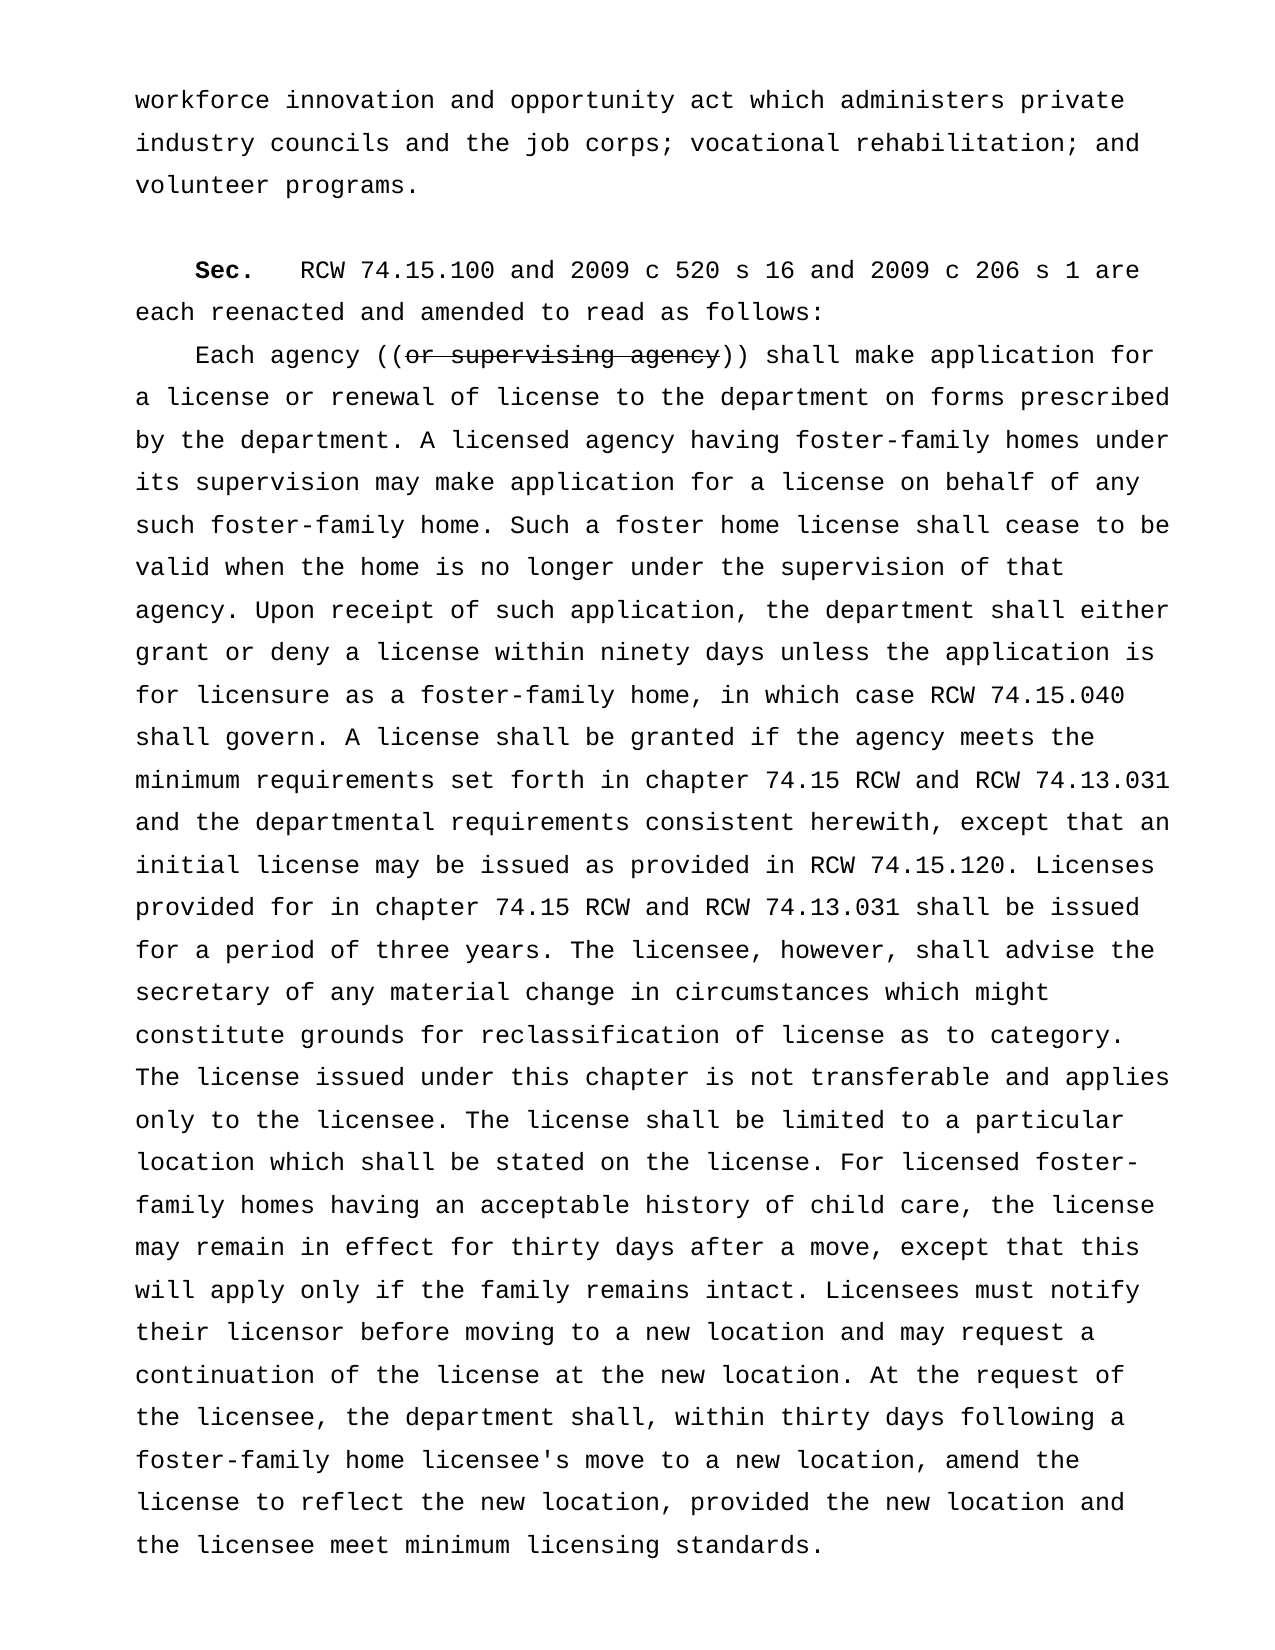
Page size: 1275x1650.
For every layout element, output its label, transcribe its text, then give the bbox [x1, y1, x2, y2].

text Sec. RCW 74.15.100 and 2009 c 520 s 16 and 2009 c 206 s 1 are each reenacted and amended to read as follows: [135, 244, 1170, 329]
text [135, 75, 1170, 202]
text Each agency ((or supervising agency)) shall make application for a license or renewal of license to the department on forms prescribed by the department. A licensed agency having foster-family homes under its supervision may make application for a license on behalf of any such foster-family home. Such a foster home license shall cease to be valid when the home is no longer under the supervision of that agency. Upon receipt of such application, the department shall either grant or deny a license within ninety days unless the application is for licensure as a foster-family home, in which case RCW 74.15.040 shall govern. A license shall be granted if the agency meets the minimum requirements set forth in chapter 74.15 RCW and RCW 74.13.031 and the departmental requirements consistent herewith, except that an initial license may be issued as provided in RCW 74.15.120. Licenses provided for in chapter 74.15 RCW and RCW 74.13.031 shall be issued for a period of three years. The licensee, however, shall advise the secretary of any material change in circumstances which might constitute grounds for reclassification of license as to category. The license issued under this chapter is not transferable and applies only to the licensee. The license shall be limited to a particular location which shall be stated on the license. For licensed foster-family homes having an acceptable history of child care, the license may remain in effect for thirty days after a move, except that this will apply only if the family remains intact. Licensees must notify their licensor before moving to a new location and may request a continuation of the license at the new location. At the request of the licensee, the department shall, within thirty days following a foster-family home licensee's move to a new location, amend the license to reflect the new location, provided the new location and the licensee meet minimum licensing standards. [135, 329, 1170, 1562]
